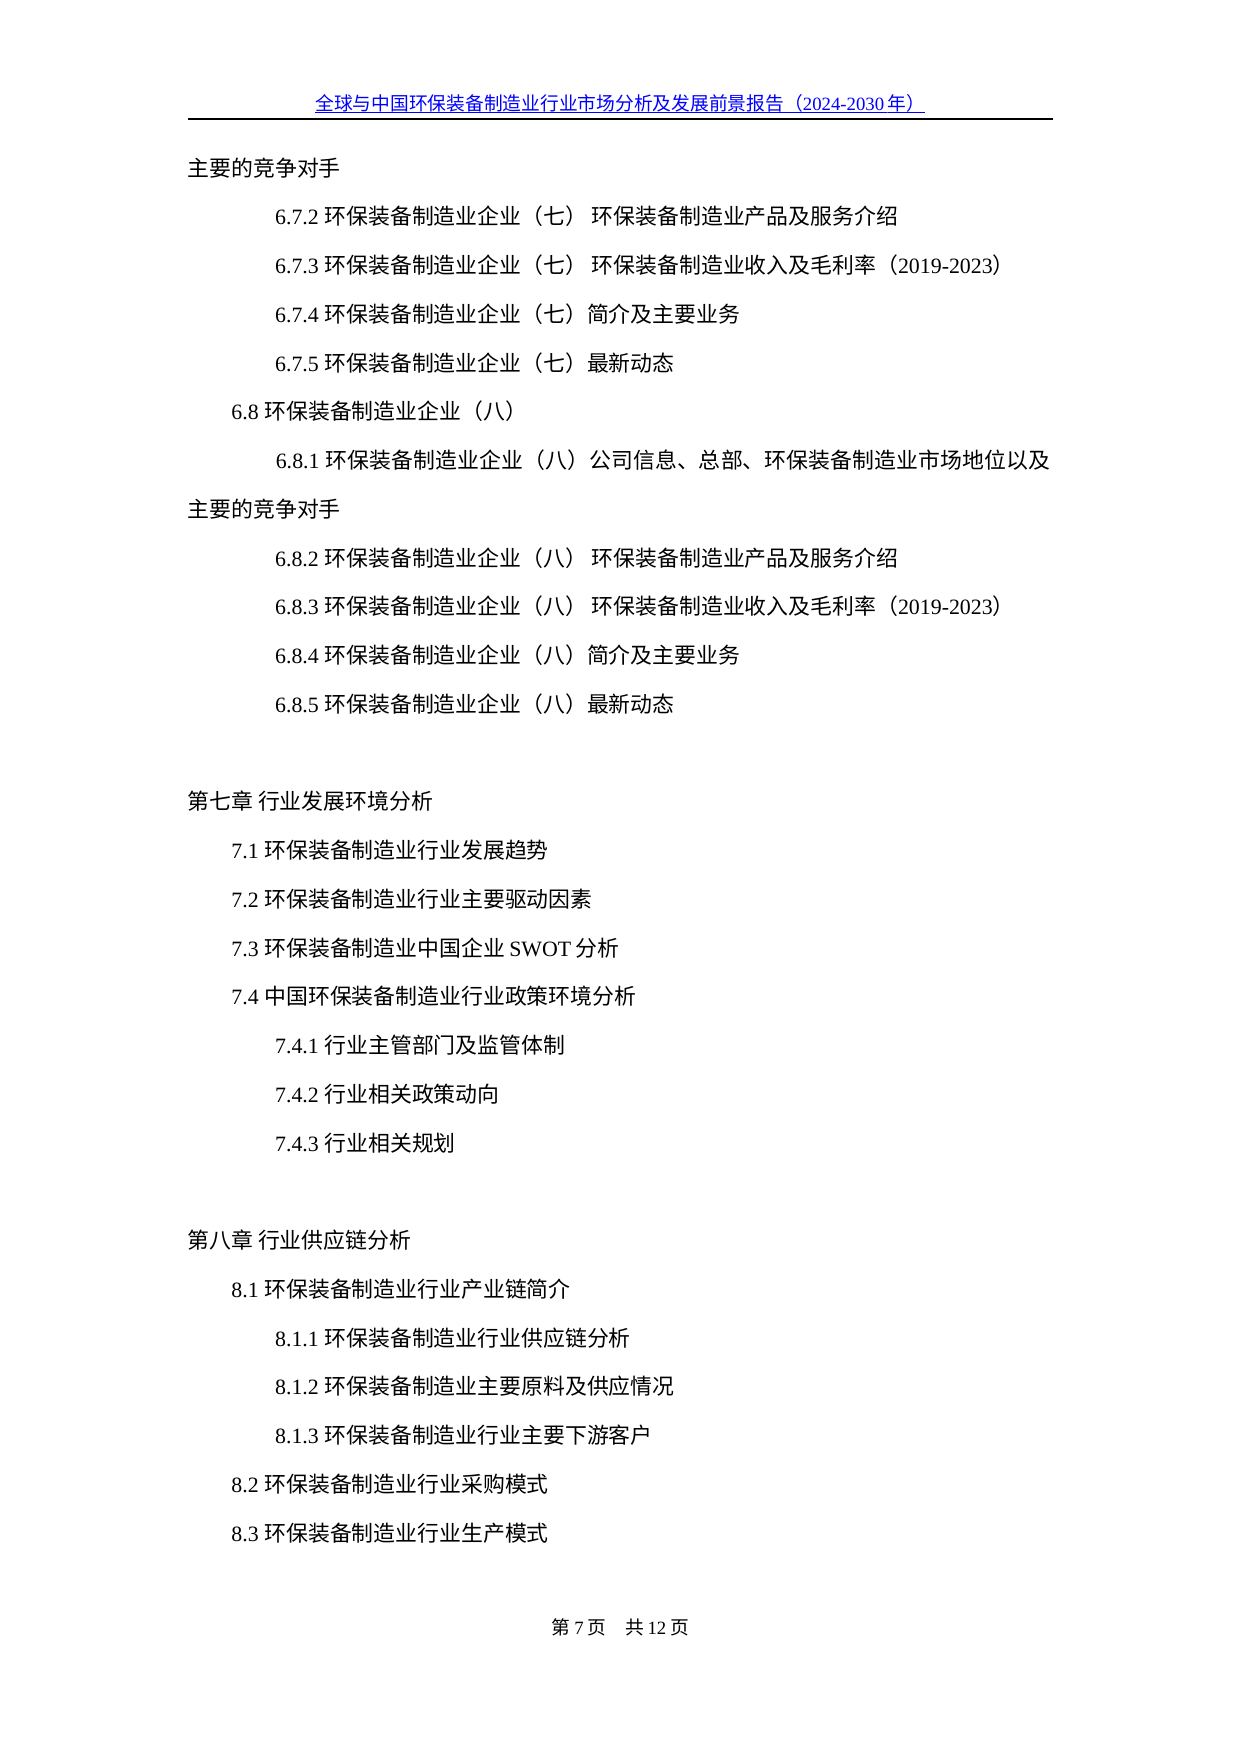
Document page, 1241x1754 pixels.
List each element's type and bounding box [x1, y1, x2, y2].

text [187, 150, 1053, 1548]
